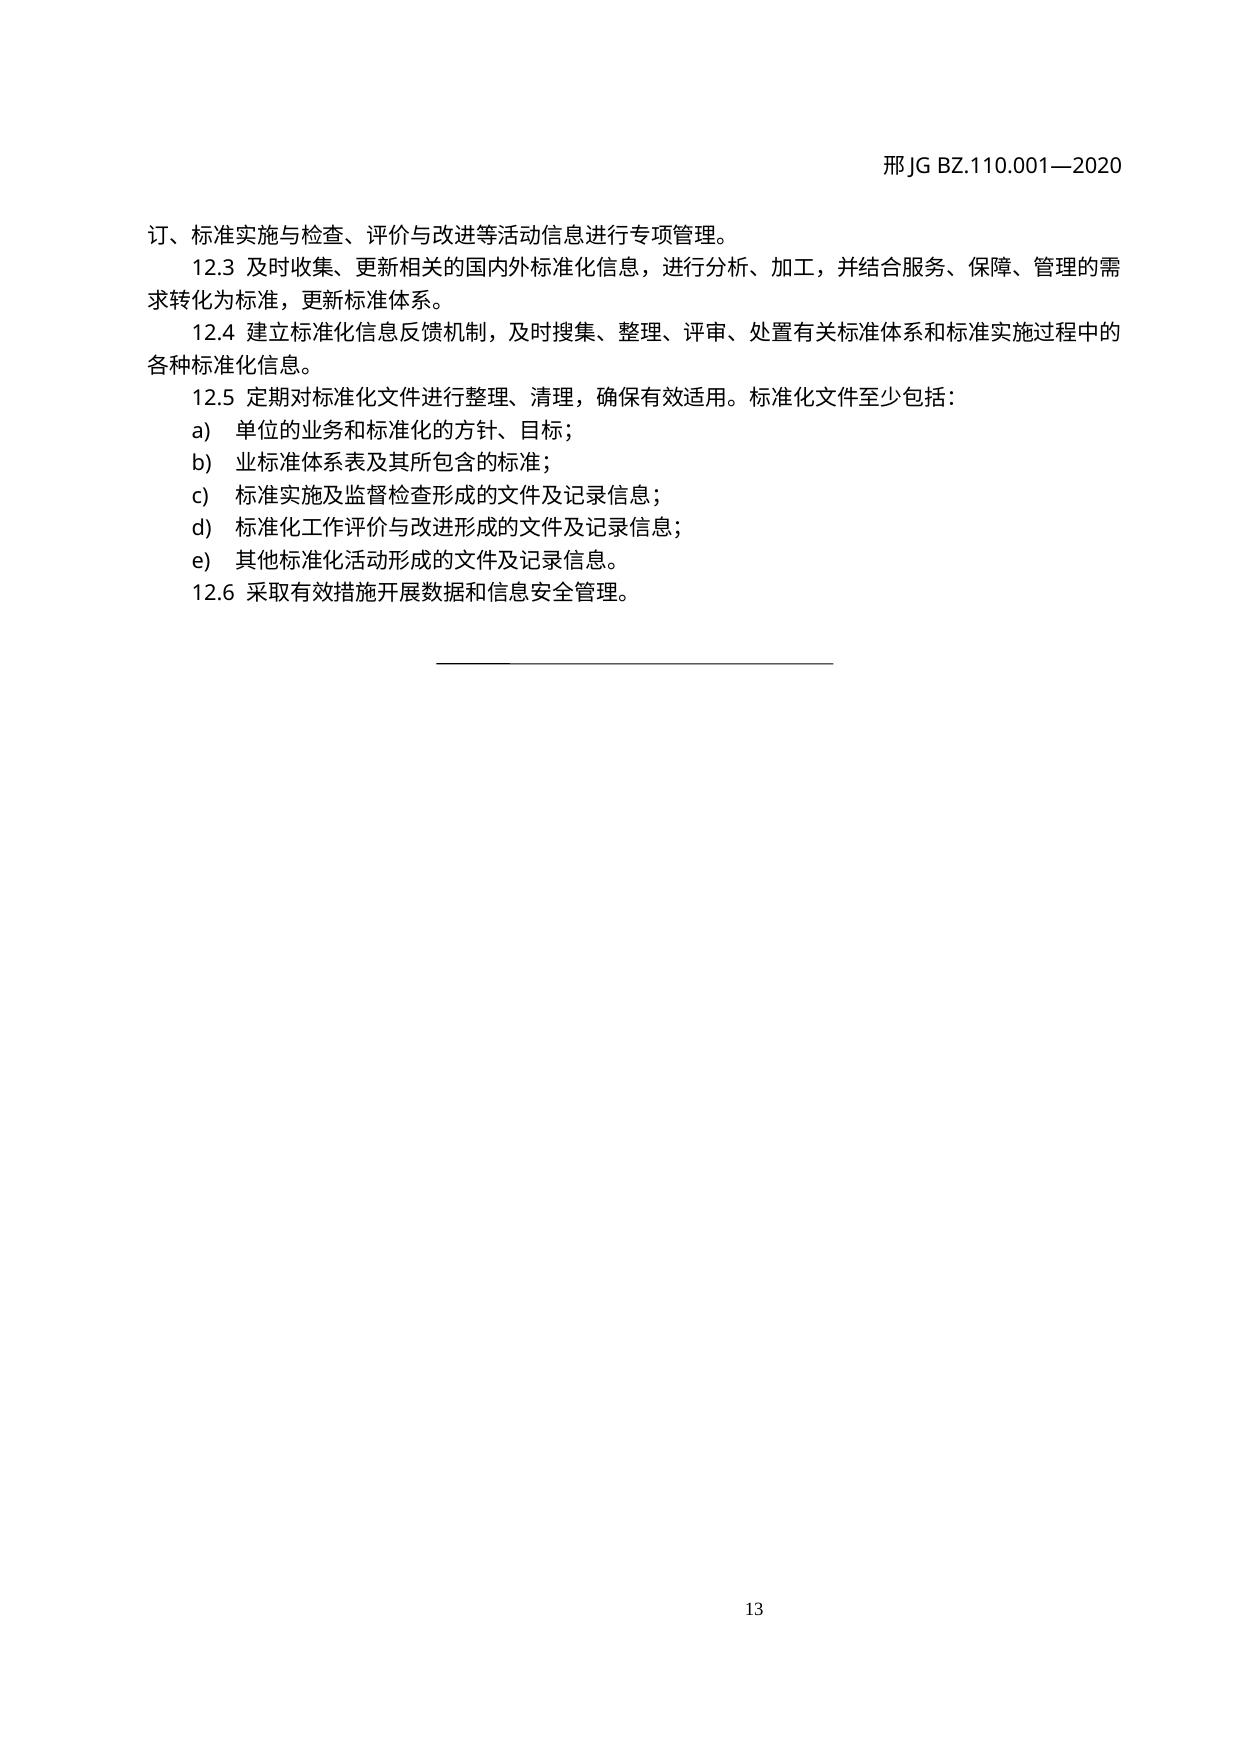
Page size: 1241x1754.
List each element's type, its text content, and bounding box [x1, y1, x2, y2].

text 标准实施及监督检查形成的文件及记录信息； [191, 478, 1122, 510]
text 及时收集、更新相关的国内外标准化信息，进行分析、加工，并结合服务、保障、管理的需求转化为标准，更新标准体系。 [148, 250, 1122, 315]
text 其他标准化活动形成的文件及记录信息。 [191, 543, 1122, 575]
text 采取有效措施开展数据和信息安全管理。 [148, 575, 1122, 608]
text 建立标准化信息反馈机制，及时搜集、整理、评审、处置有关标准体系和标准实施过程中的各种标准化信息。 [148, 315, 1122, 380]
text 业标准体系表及其所包含的标准； [191, 445, 1122, 478]
list 单位的业务和标准化的方针、目标； [191, 413, 1122, 445]
text 定期对标准化文件进行整理、清理，确保有效适用。标准化文件至少包括： [148, 380, 1122, 413]
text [148, 218, 1122, 250]
text 标准化工作评价与改进形成的文件及记录信息； [191, 510, 1122, 543]
